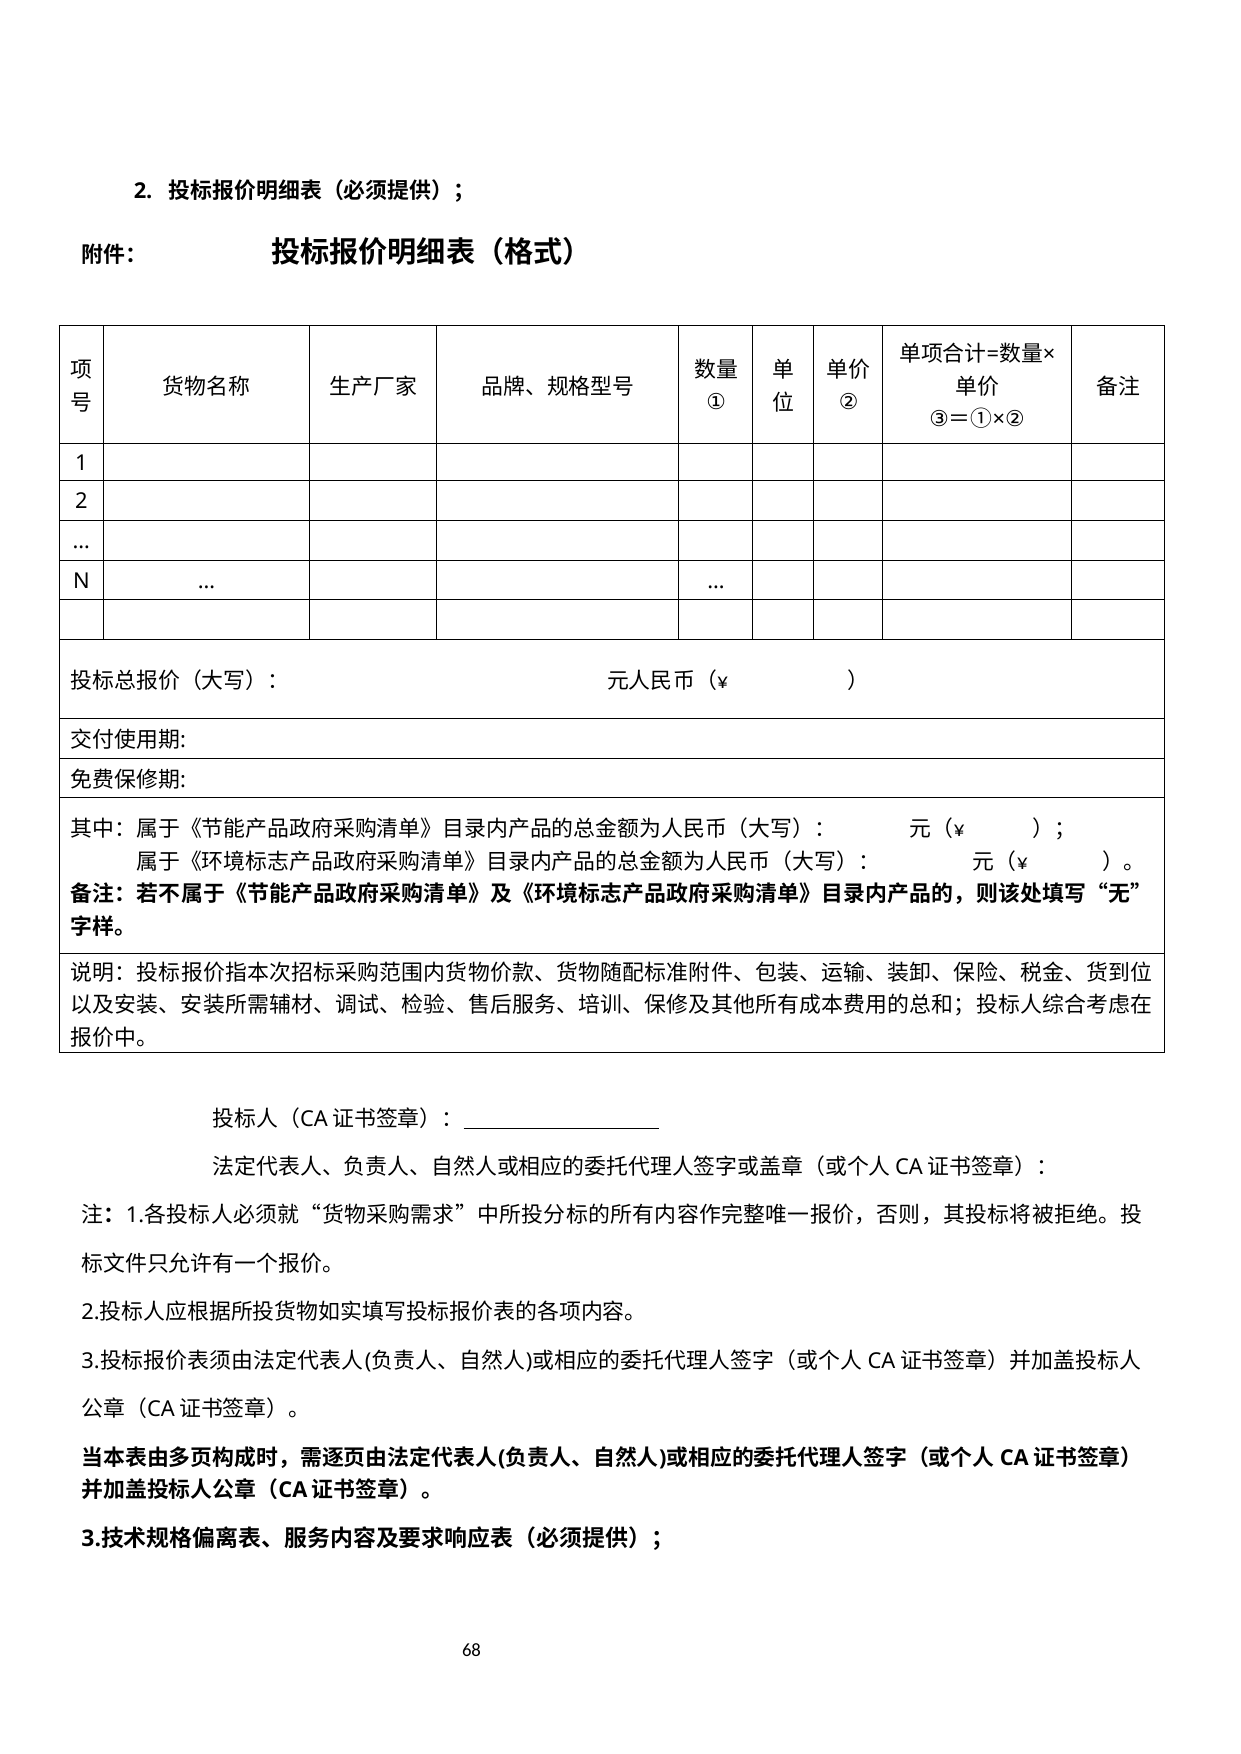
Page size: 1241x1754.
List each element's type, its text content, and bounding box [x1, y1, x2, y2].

table_cell [310, 561, 436, 599]
table_cell [753, 600, 813, 639]
table_cell [883, 444, 1071, 480]
table_cell [883, 561, 1071, 599]
table_header 数量 ① [679, 326, 752, 443]
table_cell [679, 444, 752, 480]
text 投标人（CA证书签章）： [81, 1100, 1143, 1133]
table_cell [1072, 600, 1164, 639]
table_cell [814, 521, 882, 559]
table_cell [679, 481, 752, 520]
table_cell [679, 600, 752, 639]
table_header 货物名称 [104, 326, 309, 443]
table_cell [437, 521, 678, 559]
table_header 单项合计=数量×单价 ③＝①×② [883, 326, 1071, 443]
table_cell [1072, 561, 1164, 599]
table_cell … [104, 561, 309, 599]
table_header 单价 ② [814, 326, 882, 443]
table_header 项号 [60, 326, 103, 443]
table_cell 2 [60, 481, 103, 520]
table_cell [679, 521, 752, 559]
table_cell [1072, 444, 1164, 480]
table_header 生产厂家 [310, 326, 436, 443]
table_cell [437, 481, 678, 520]
table_cell [104, 481, 309, 520]
table_cell [814, 481, 882, 520]
table_cell [104, 444, 309, 480]
table_cell [753, 521, 813, 559]
table_cell [60, 600, 103, 639]
list 投标报价明细表（必须提供）； [91, 173, 1133, 206]
table_cell [814, 561, 882, 599]
table_cell 交付使用期: [60, 719, 1164, 757]
table_cell … [679, 561, 752, 599]
table_cell 1 [60, 444, 103, 480]
text 3.投标报价表须由法定代表人(负责人、自然人)或相应的委托代理人签字（或个人CA证书签章）并加盖投标人公章（CA证书签章）。 [81, 1342, 1143, 1423]
table_cell [883, 481, 1071, 520]
table_header 备注 [1072, 326, 1164, 443]
table_cell [437, 561, 678, 599]
table_cell [104, 521, 309, 559]
table_header 品牌、规格型号 [437, 326, 678, 443]
table_cell [1072, 521, 1164, 559]
table_cell 免费保修期: [60, 759, 1164, 797]
table_cell [883, 600, 1071, 639]
table_cell 投标总报价（大写）： 元人民币（¥ ） [60, 640, 1164, 718]
table_cell [310, 521, 436, 559]
table_cell [814, 600, 882, 639]
table_cell [310, 444, 436, 480]
table_cell [753, 561, 813, 599]
table_cell [753, 481, 813, 520]
table_cell [104, 600, 309, 639]
text 3.技术规格偏离表、服务内容及要求响应表（必须提供）； [81, 1504, 1143, 1569]
text 注：1.各投标人必须就“货物采购需求”中所投分标的所有内容作完整唯一报价，否则，其投标将被拒绝。投标文件只允许有一个报价。 [81, 1197, 1143, 1278]
table_cell 说明：投标报价指本次招标采购范围内货物价款、货物随配标准附件、包装、运输、装卸、保险、税金、货到位以及安装、安装所需辅材、调试、检验、售后服务、培训、保修及其他所有成本费用的总和；投标人综合考虑在报价中。 [60, 954, 1164, 1052]
table_header 单位 [753, 326, 813, 443]
table_cell 其中：属于《节能产品政府采购清单》目录内产品的总金额为人民币（大写）： 元（¥ ）； 属于《环境标志产品政府采购清单》目录内产品的总金额为人民币（大写）： 元（¥ ）。 备注：若不属于《节能产品政府采购清单》及《环境标志产品政府采购清单》目录内产品的，则该处填写“无”字样。 [60, 798, 1164, 953]
table_cell [1072, 481, 1164, 520]
text 当本表由多页构成时，需逐页由法定代表人(负责人、自然人)或相应的委托代理人签字（或个人CA证书签章）并加盖投标人公章（CA证书签章）。 [81, 1439, 1143, 1504]
table_cell [753, 444, 813, 480]
text 2.投标人应根据所投货物如实填写投标报价表的各项内容。 [81, 1294, 1143, 1326]
table_cell [310, 481, 436, 520]
list 附件： 投标报价明细表（格式） [81, 217, 1133, 282]
text 法定代表人、负责人、自然人或相应的委托代理人签字或盖章（或个人CA证书签章）： [81, 1148, 1143, 1181]
table_cell [883, 521, 1071, 559]
table_cell [814, 444, 882, 480]
table_cell [437, 600, 678, 639]
table_cell … [60, 521, 103, 559]
table_cell [437, 444, 678, 480]
table_cell N [60, 561, 103, 599]
table_cell [310, 600, 436, 639]
